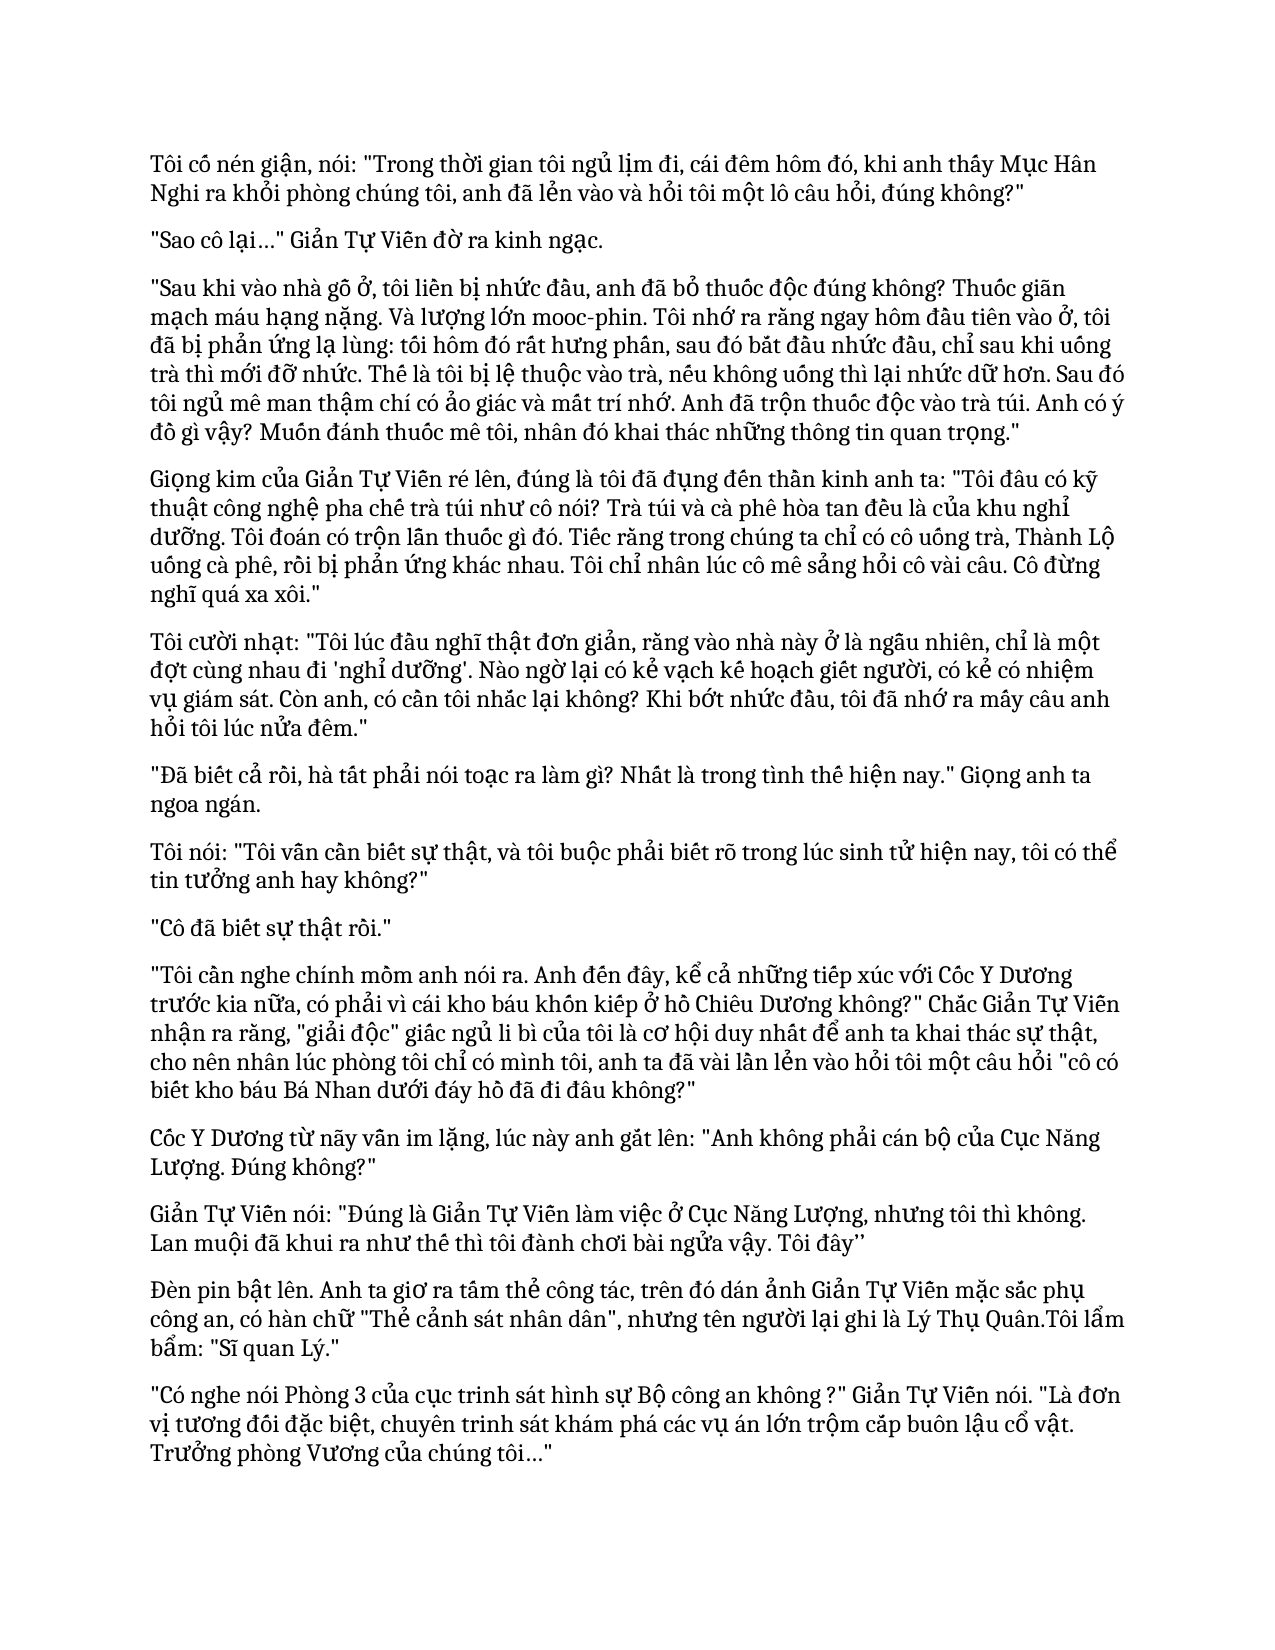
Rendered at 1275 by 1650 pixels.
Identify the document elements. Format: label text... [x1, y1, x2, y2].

text Cốc Y Dương từ nãy vẫn im lặng, lúc này anh gắt lên: "Anh không phải cán bộ của Cục Năng Lượng. Đúng không?" [150, 1124, 1125, 1181]
text Tôi cố nén giận, nói: "Trong thời gian tôi ngủ lịm đi, cái đêm hôm đó, khi anh thấy Mục Hân Nghi ra khỏi phòng chúng tôi, anh đã lẻn vào và hỏi tôi một lô câu hỏi, đúng không?" [150, 150, 1125, 207]
text Giọng kim của Giản Tự Viễn ré lên, đúng là tôi đã đụng đến thần kinh anh ta: "Tôi đâu có kỹ thuật công nghệ pha chế trà túi như cô nói? Trà túi và cà phê hòa tan đều là của khu nghỉ dưỡng. Tôi đoán có trộn lẫn thuốc gì đó. Tiếc rằng trong chúng ta chỉ có cô uống trà, Thành Lộ uống cà phê, rồi bị phản ứng khác nhau. Tôi chỉ nhân lúc cô mê sảng hỏi cô vài câu. Cô đừng nghĩ quá xa xôi." [150, 465, 1125, 609]
text Giản Tự Viễn nói: "Đúng là Giản Tự Viễn làm việc ở Cục Năng Lượng, nhưng tôi thì không. Lan muội đã khui ra như thế thì tôi đành chơi bài ngửa vậy. Tôi đây’’ [150, 1200, 1125, 1257]
text "Sao cô lại…" Giản Tự Viễn đờ ra kinh ngạc. [150, 226, 1125, 255]
text Tôi cười nhạt: "Tôi lúc đầu nghĩ thật đơn giản, rằng vào nhà này ở là ngẫu nhiên, chỉ là một đợt cùng nhau đi 'nghỉ dưỡng'. Nào ngờ lại có kẻ vạch kế hoạch giết người, có kẻ có nhiệm vụ giám sát. Còn anh, có cần tôi nhắc lại không? Khi bớt nhức đầu, tôi đã nhớ ra mấy câu anh hỏi tôi lúc nửa đêm." [150, 627, 1125, 742]
text "Tôi cần nghe chính mồm anh nói ra. Anh đến đây, kể cả những tiếp xúc với Cốc Y Dương trước kia nữa, có phải vì cái kho báu khốn kiếp ở hồ Chiêu Dương không?" Chắc Giản Tự Viễn nhận ra rằng, "giải độc" giấc ngủ li bì của tôi là cơ hội duy nhất để anh ta khai thác sự thật, cho nên nhân lúc phòng tôi chỉ có mình tôi, anh ta đã vài lần lẻn vào hỏi tôi một câu hỏi "cô có biết kho báu Bá Nhan dưới đáy hồ đã đi đâu không?" [150, 961, 1125, 1105]
text "Có nghe nói Phòng 3 của cục trinh sát hình sự Bộ công an không ?" Giản Tự Viễn nói. "Là đơn vị tương đối đặc biệt, chuyên trinh sát khám phá các vụ án lớn trộm cắp buôn lậu cổ vật. Trưởng phòng Vương của chúng tôi…" [150, 1381, 1125, 1467]
text Tôi nói: "Tôi vẫn cần biết sự thật, và tôi buộc phải biết rõ trong lúc sinh tử hiện nay, tôi có thể tin tưởng anh hay không?" [150, 837, 1125, 895]
text Đèn pin bật lên. Anh ta giơ ra tấm thẻ công tác, trên đó dán ảnh Giản Tự Viễn mặc sắc phụ công an, có hàn chữ "Thẻ cảnh sát nhân dân", nhưng tên người lại ghi là Lý Thụ Quân.Tôi lẩm bẩm: "Sĩ quan Lý." [150, 1276, 1125, 1362]
text "Cô đã biết sự thật rồi." [150, 914, 1125, 942]
text "Đã biết cả rồi, hà tất phải nói toạc ra làm gì? Nhất là trong tình thế hiện nay." Giọng anh ta ngoa ngán. [150, 761, 1125, 819]
text "Sau khi vào nhà gỗ ở, tôi liền bị nhức đầu, anh đã bỏ thuốc độc đúng không? Thuốc giãn mạch máu hạng nặng. Và lượng lớn mooc-phin. Tôi nhớ ra rằng ngay hôm đầu tiên vào ở, tôi đã bị phản ứng lạ lùng: tối hôm đó rất hưng phấn, sau đó bắt đầu nhức đầu, chỉ sau khi uống trà thì mới đỡ nhức. Thế là tôi bị lệ thuộc vào trà, nếu không uống thì lại nhức dữ hơn. Sau đó tôi ngủ mê man thậm chí có ảo giác và mất trí nhớ. Anh đã trộn thuốc độc vào trà túi. Anh có ý đồ gì vậy? Muốn đánh thuốc mê tôi, nhân đó khai thác những thông tin quan trọng." [150, 274, 1125, 446]
